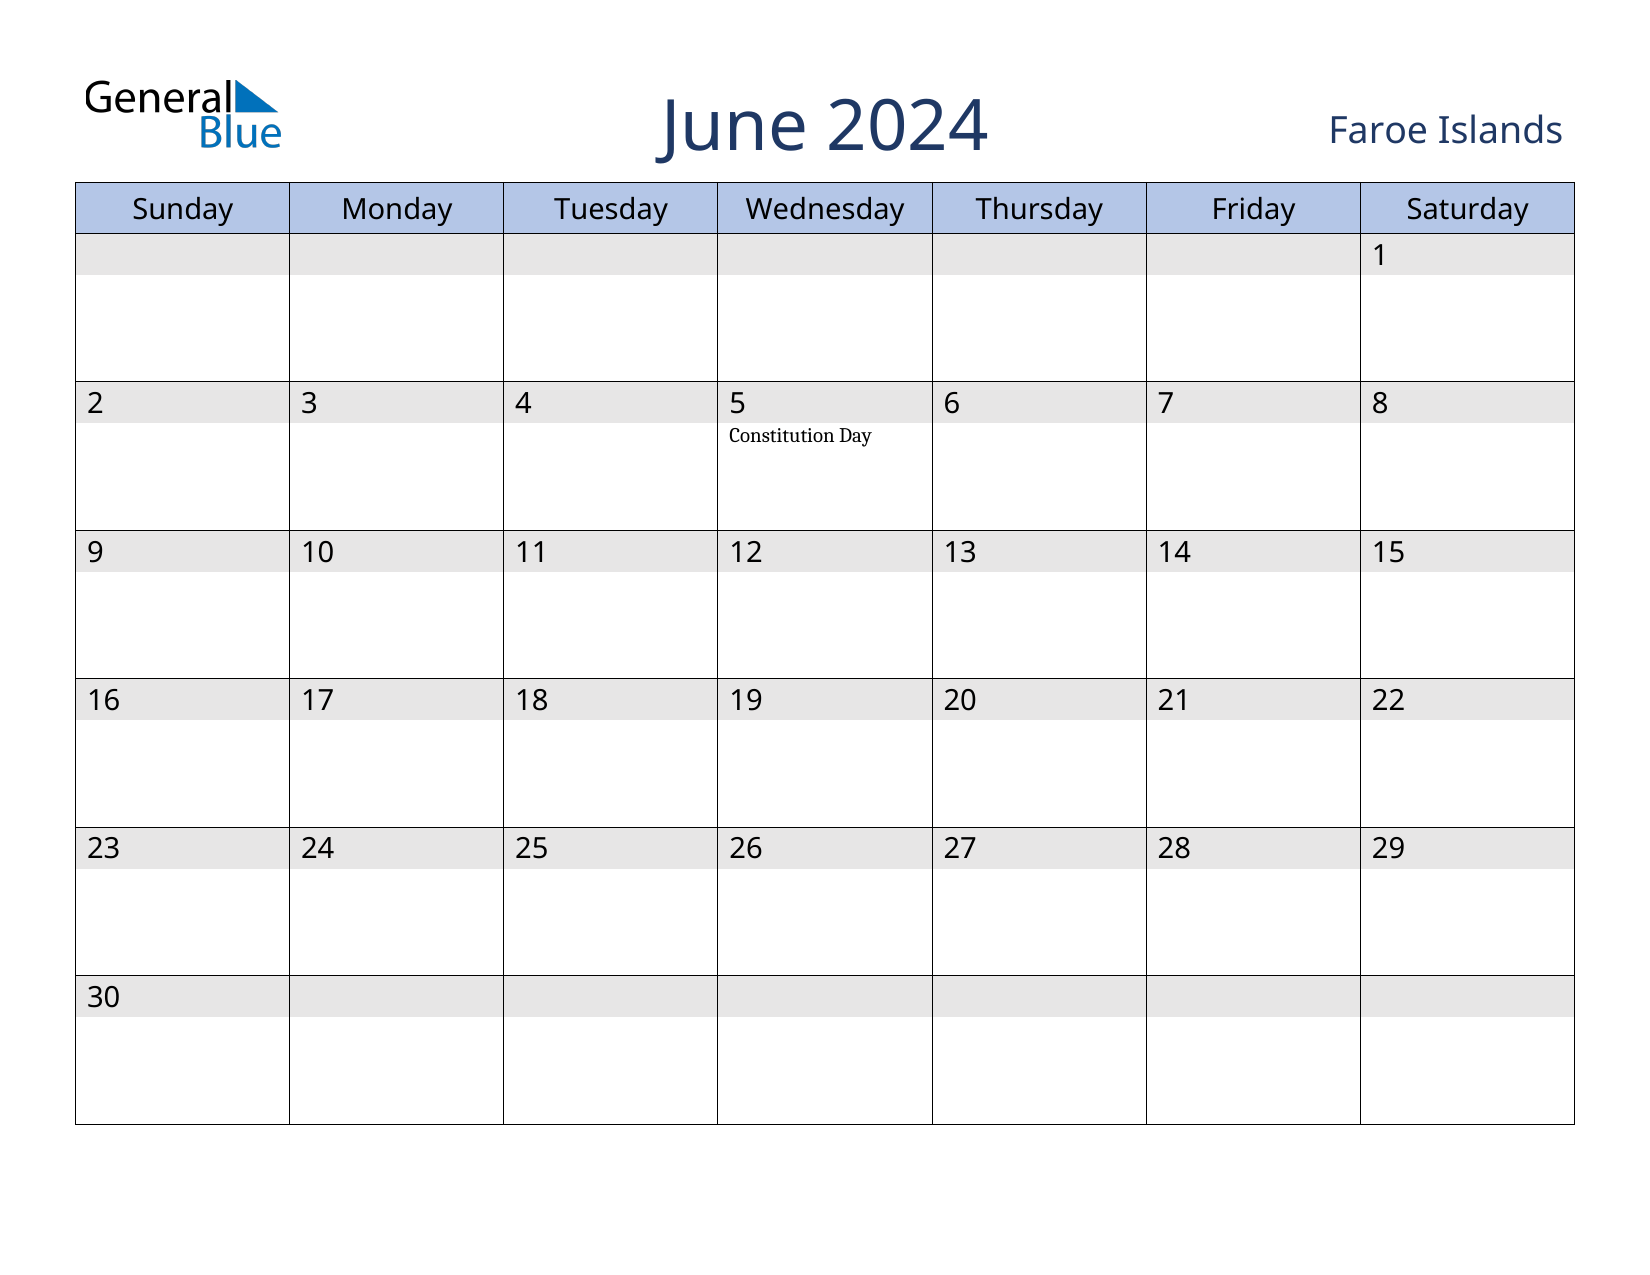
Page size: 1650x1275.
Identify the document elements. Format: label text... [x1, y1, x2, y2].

table_cell Friday [1147, 183, 1360, 233]
table_cell [1147, 1017, 1360, 1123]
table_cell [504, 869, 717, 975]
table_cell [76, 423, 289, 530]
table_cell [718, 976, 932, 1017]
table_cell [76, 572, 289, 678]
table_cell 19 [718, 679, 932, 720]
table_cell [1361, 1017, 1574, 1123]
table_cell 16 [76, 679, 289, 720]
table_cell 14 [1147, 531, 1360, 572]
table_cell Monday [290, 183, 503, 233]
picture [86, 80, 281, 148]
table_cell [290, 1017, 503, 1123]
table_cell 26 [718, 828, 932, 869]
table_cell 4 [504, 382, 717, 423]
table_cell [1361, 275, 1574, 381]
table_cell [933, 976, 1146, 1017]
table_cell 17 [290, 679, 503, 720]
table_cell [504, 234, 717, 275]
table_cell [718, 234, 932, 275]
table_cell [504, 275, 717, 381]
table_cell 11 [504, 531, 717, 572]
table_cell [76, 234, 289, 275]
table_cell [290, 423, 503, 530]
table_header [76, 75, 503, 182]
table_cell [290, 275, 503, 381]
table_cell 5 [718, 382, 932, 423]
table_cell Tuesday [504, 183, 717, 233]
table_cell [1147, 869, 1360, 975]
table_cell 27 [933, 828, 1146, 869]
table_cell 24 [290, 828, 503, 869]
table_cell [718, 720, 932, 827]
table_cell 20 [933, 679, 1146, 720]
table_cell [76, 275, 289, 381]
table_cell 22 [1361, 679, 1574, 720]
table_cell 29 [1361, 828, 1574, 869]
table_cell 2 [76, 382, 289, 423]
table_cell [76, 720, 289, 827]
table_cell 25 [504, 828, 717, 869]
table_cell 12 [718, 531, 932, 572]
table_cell [290, 976, 503, 1017]
table_cell [504, 720, 717, 827]
table_cell 10 [290, 531, 503, 572]
table_cell 28 [1147, 828, 1360, 869]
table_cell Saturday [1361, 183, 1574, 233]
table_cell [290, 720, 503, 827]
table_cell [1147, 234, 1360, 275]
table_cell [1361, 423, 1574, 530]
table_cell [504, 423, 717, 530]
table_cell [76, 1017, 289, 1123]
table_cell [1147, 976, 1360, 1017]
table_cell [933, 275, 1146, 381]
table_cell Thursday [933, 183, 1146, 233]
table_cell [1147, 720, 1360, 827]
table_cell [933, 869, 1146, 975]
table_cell [1361, 869, 1574, 975]
table_cell [718, 572, 932, 678]
table_cell [504, 976, 717, 1017]
table_cell Wednesday [718, 183, 932, 233]
table_cell 8 [1361, 382, 1574, 423]
table_cell [504, 572, 717, 678]
table_cell 21 [1147, 679, 1360, 720]
table_cell [1147, 423, 1360, 530]
table_cell 7 [1147, 382, 1360, 423]
table_cell [290, 869, 503, 975]
table_cell Constitution Day [718, 423, 932, 530]
table_cell 1 [1361, 234, 1574, 275]
table_cell 3 [290, 382, 503, 423]
table_cell Sunday [76, 183, 289, 233]
table_cell 23 [76, 828, 289, 869]
table_cell [1361, 720, 1574, 827]
table_cell [718, 869, 932, 975]
table_cell [1147, 572, 1360, 678]
table_cell 13 [933, 531, 1146, 572]
table_cell [718, 1017, 932, 1123]
table_cell [718, 275, 932, 381]
table_header June 2024 [504, 75, 1146, 182]
table_cell 15 [1361, 531, 1574, 572]
table_cell 18 [504, 679, 717, 720]
table_cell 6 [933, 382, 1146, 423]
table_cell [1361, 572, 1574, 678]
table_cell [933, 572, 1146, 678]
table_cell 30 [76, 976, 289, 1017]
table_cell [933, 234, 1146, 275]
table_cell [933, 423, 1146, 530]
table_cell [1361, 976, 1574, 1017]
table_cell [290, 234, 503, 275]
table_cell [290, 572, 503, 678]
table_header Faroe Islands [1146, 75, 1574, 182]
table_cell [504, 1017, 717, 1123]
table_cell [1147, 275, 1360, 381]
table_cell [76, 869, 289, 975]
table_cell [933, 1017, 1146, 1123]
table_cell [933, 720, 1146, 827]
table_cell 9 [76, 531, 289, 572]
